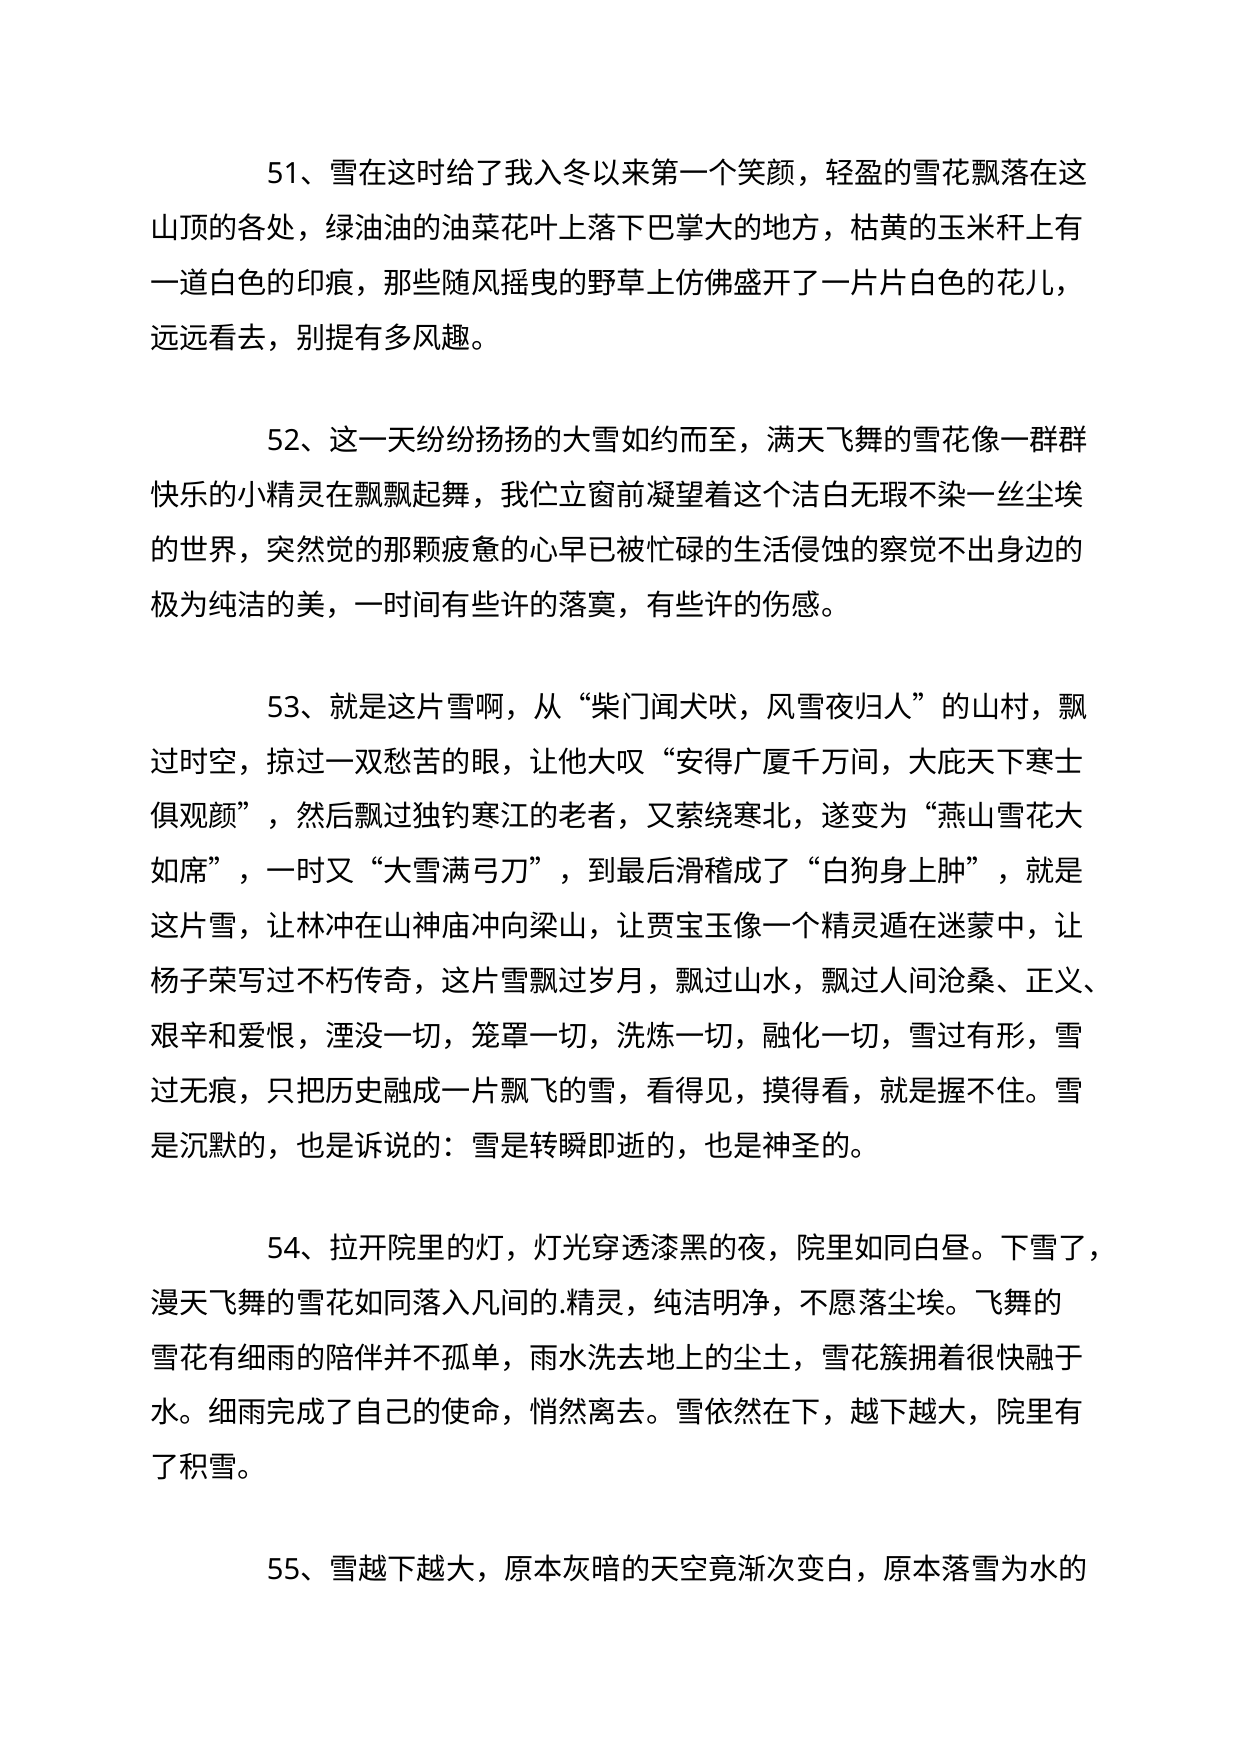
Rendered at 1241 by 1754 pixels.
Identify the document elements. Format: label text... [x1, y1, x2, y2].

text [150, 1546, 1090, 1588]
text 54、拉开院里的灯，灯光穿透漆黑的夜，院里如同白昼。下雪了，漫天飞舞的雪花如同落入凡间的.精灵，纯洁明净，不愿落尘埃。飞舞的雪花有细雨的陪伴并不孤单，雨水洗去地上的尘土，雪花簇拥着很快融于水。细雨完成了自己的使命，悄然离去。雪依然在下，越下越大，院里有了积雪。 [150, 1224, 1090, 1486]
text 53、就是这片雪啊，从“柴门闻犬吠，风雪夜归人”的山村，飘过时空，掠过一双愁苦的眼，让他大叹“安得广厦千万间，大庇天下寒士俱观颜”，然后飘过独钓寒江的老者，又萦绕寒北，遂变为“燕山雪花大如席”，一时又“大雪满弓刀”，到最后滑稽成了“白狗身上肿”，就是这片雪，让林冲在山神庙冲向梁山，让贾宝玉像一个精灵遁在迷蒙中，让杨子荣写过不朽传奇，这片雪飘过岁月，飘过山水，飘过人间沧桑、正义、艰辛和爱恨，湮没一切，笼罩一切，洗炼一切，融化一切，雪过有形，雪过无痕，只把历史融成一片飘飞的雪，看得见，摸得看，就是握不住。雪是沉默的，也是诉说的：雪是转瞬即逝的，也是神圣的。 [150, 683, 1090, 1165]
text 51、雪在这时给了我入冬以来第一个笑颜，轻盈的雪花飘落在这山顶的各处，绿油油的油菜花叶上落下巴掌大的地方，枯黄的玉米秆上有一道白色的印痕，那些随风摇曳的野草上仿佛盛开了一片片白色的花儿，远远看去，别提有多风趣。 [150, 150, 1090, 357]
text 52、这一天纷纷扬扬的大雪如约而至，满天飞舞的雪花像一群群快乐的小精灵在飘飘起舞，我伫立窗前凝望着这个洁白无瑕不染一丝尘埃的世界，突然觉的那颗疲惫的心早已被忙碌的生活侵蚀的察觉不出身边的极为纯洁的美，一时间有些许的落寞，有些许的伤感。 [150, 417, 1090, 624]
